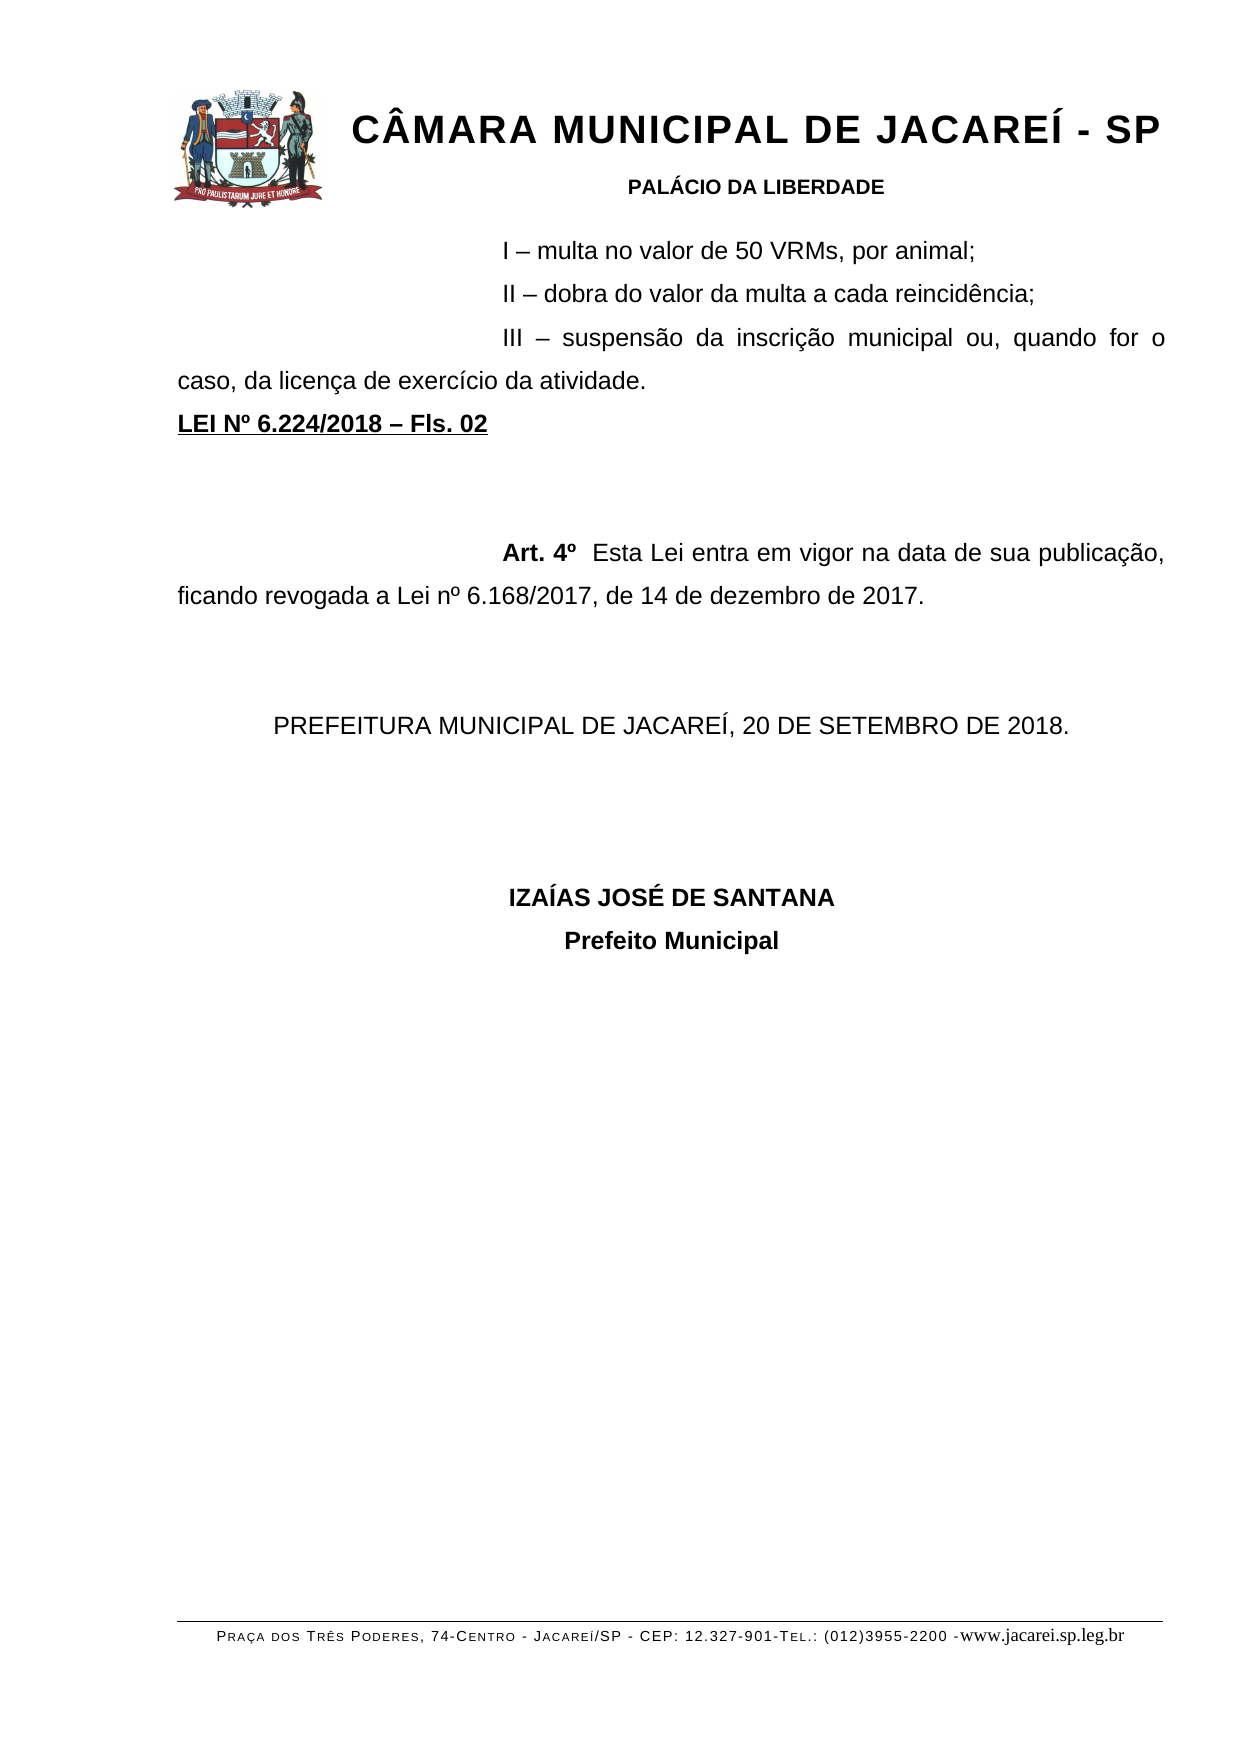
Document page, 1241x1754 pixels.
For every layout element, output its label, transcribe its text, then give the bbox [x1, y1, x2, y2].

text III – suspensão da inscrição municipal ou, quando for o caso, da licença de exercício da atividade. [177, 322, 1166, 394]
text Municipal [177, 926, 1166, 955]
picture [173, 90, 323, 208]
text LEI Nº 6.224/2018 – Fls. 02 [177, 409, 1166, 437]
text PREFEITURA MUNICIPAL DE JACAREÍ, 20 DE SETEMBRO DE 2018. [177, 711, 1166, 739]
text II – dobra do valor da multa a cada reincidência; [177, 279, 1166, 308]
text IZAÍAS JOSÉ DE SANTANA [177, 883, 1166, 912]
text Art. 4º Esta Lei entra em vigor na data de sua publicação, ficando revogada a Lei nº 6.168/2017, de 14 de dezembro de 2017. [177, 538, 1166, 610]
text I – multa no valor de 50 VRMs, por animal; [177, 236, 1166, 265]
